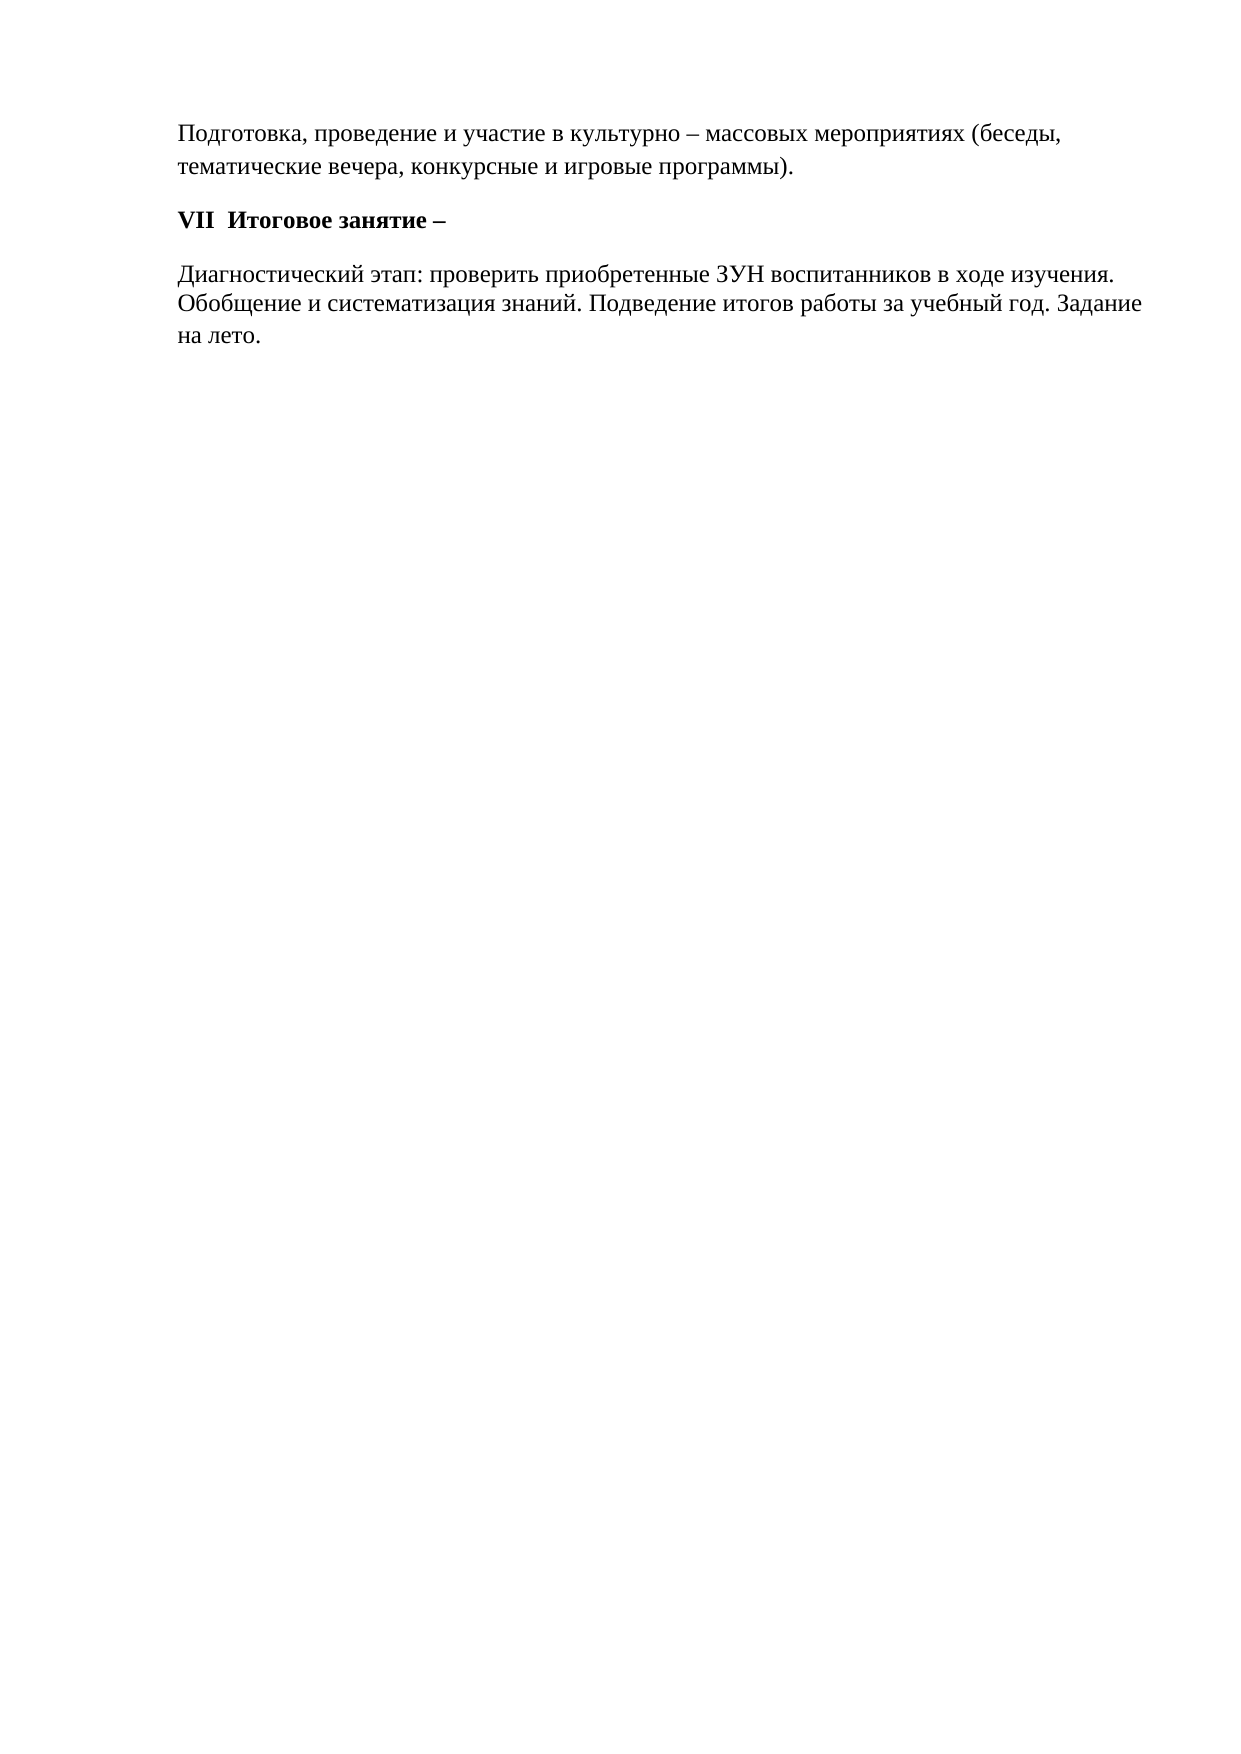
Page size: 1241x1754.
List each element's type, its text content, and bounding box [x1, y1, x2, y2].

text Диагностический этап: проверить приобретенные ЗУН воспитанников в ходе изучения. [177, 259, 1152, 288]
text Подготовка, проведение и участие в культурно – массовых мероприятиях (беседы, тематические вечера, конкурсные и игровые программы). [177, 118, 1152, 180]
text Обобщение и систематизация знаний. Подведение итогов работы за учебный год. Задание на лето. [177, 288, 1152, 349]
text VII Итоговое занятие – [177, 205, 1152, 234]
